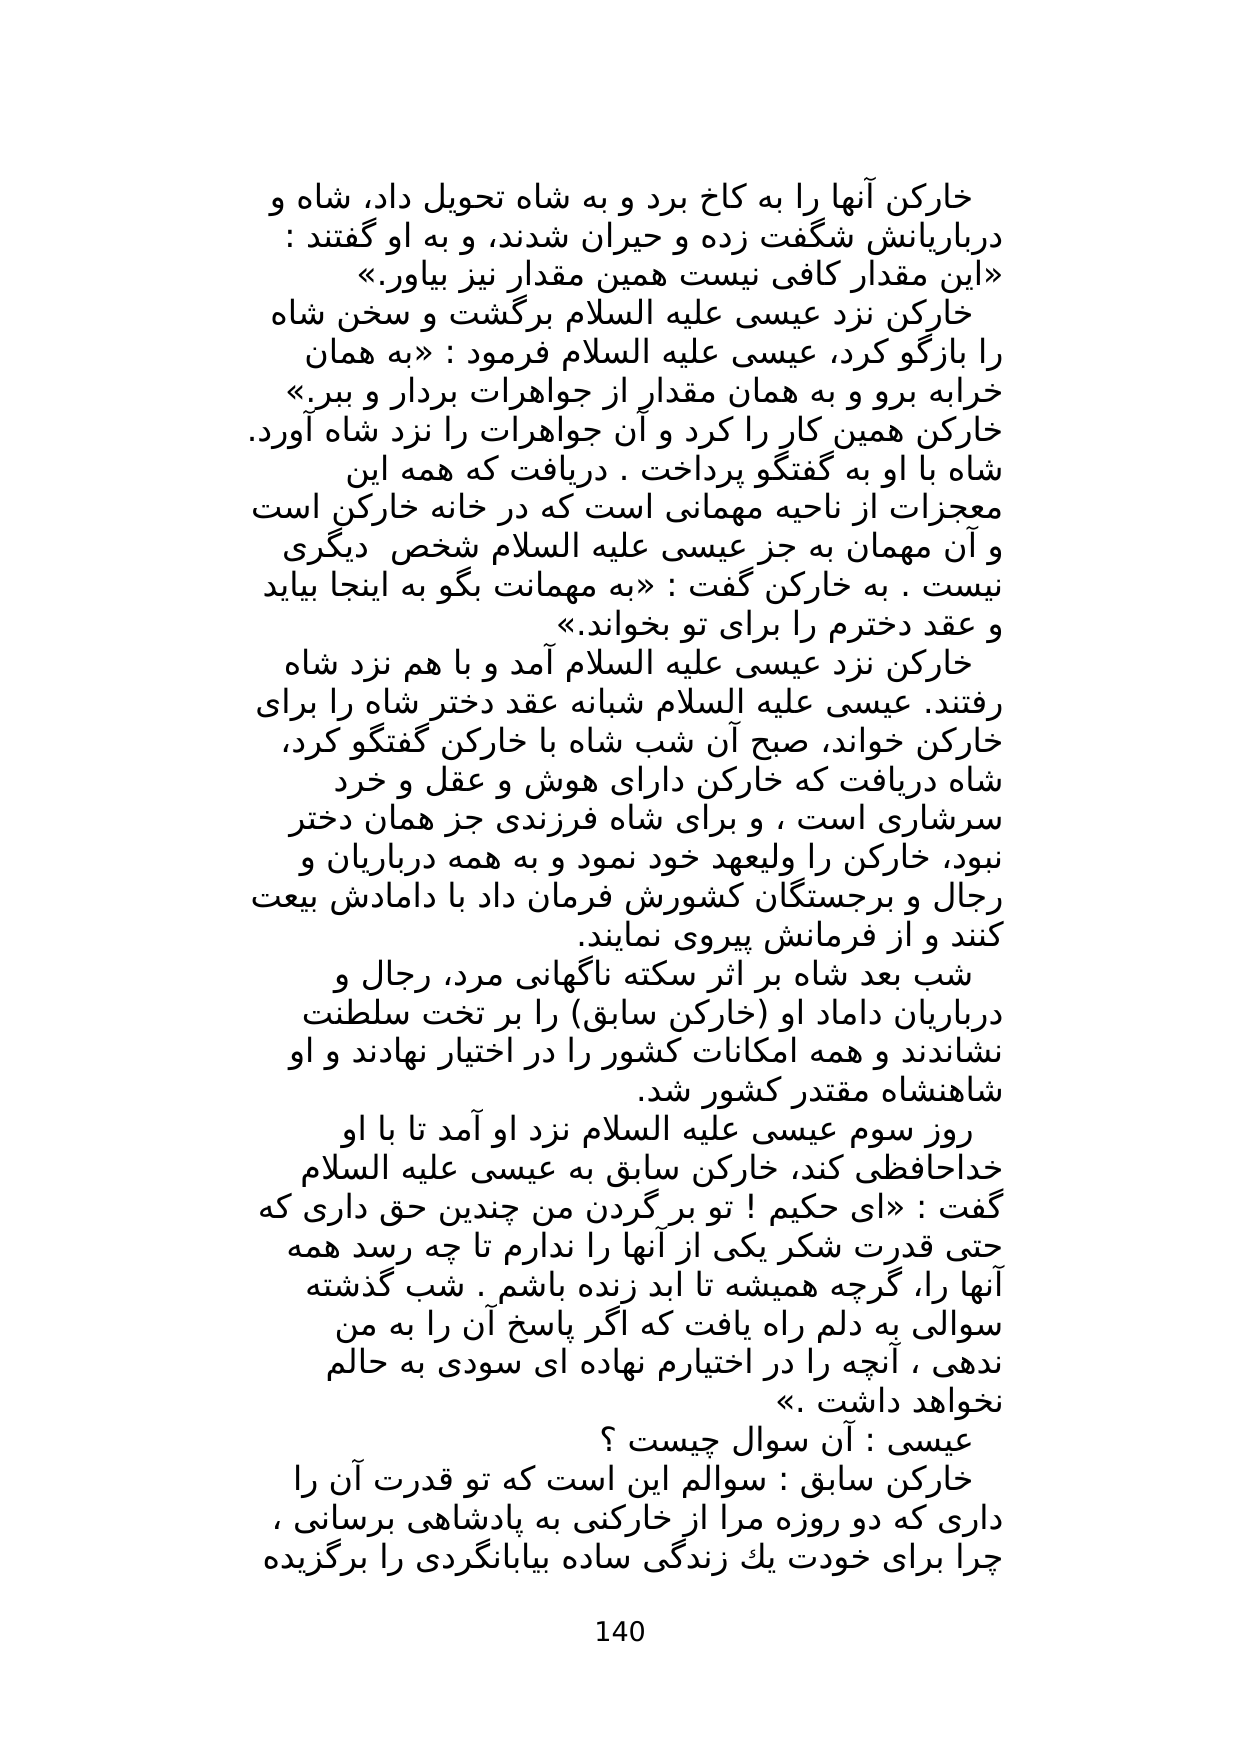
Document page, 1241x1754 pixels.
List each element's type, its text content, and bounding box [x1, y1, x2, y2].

text خاركن آنها را به كاخ برد و به شاه تحويل داد، شاه و درباريانش شگفت زده و حيران شدند، و به او گفتند : «اين مقدار كافى نيست همين مقدار نيز بياور.» [236, 177, 1004, 294]
text خاركن نزد عيسى عليه السلام برگشت و سخن شاه را بازگو كرد، عيسى عليه السلام فرمود : «به همان خرابه برو و به همان مقدار از جواهرات بردار و ببر.» خاركن همين كار را كرد و آن جواهرات را نزد شاه آورد. شاه با او به گفتگو پرداخت . دريافت كه همه اين معجزات از ناحيه مهمانى است كه در خانه خاركن است و آن مهمان به جز عيسى عليه السلام شخص ‍ ديگرى نيست . به خاركن گفت : «به مهمانت بگو به اينجا بيايد و عقد دخترم را براى تو بخواند.» [236, 294, 1004, 643]
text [236, 1459, 1004, 1576]
text شب بعد شاه بر اثر سكته ناگهانى مرد، رجال و درباريان داماد او (خاركن سابق) را بر تخت سلطنت نشاندند و همه امكانات كشور را در اختيار نهادند و او شاهنشاه مقتدر كشور شد. [236, 954, 1004, 1110]
text روز سوم عيسى عليه السلام نزد او آمد تا با او خداحافظى كند، خاركن سابق به عيسى عليه السلام گفت : «اى حكيم ! تو بر گردن من چندين حق دارى كه حتى قدرت شكر يكى از آنها را ندارم تا چه رسد همه آنها را، گرچه هميشه تا ابد زنده باشم . شب گذشته سوالى به دلم راه يافت كه اگر پاسخ آن را به من ندهى ، آنچه را در اختيارم نهاده اى سودى به حالم نخواهد داشت .» [236, 1110, 1004, 1421]
text خاركن نزد عيسى عليه السلام آمد و با هم نزد شاه رفتند. عيسى عليه السلام شبانه عقد دختر شاه را براى خاركن خواند، صبح آن شب شاه با خاركن گفتگو كرد، شاه دريافت كه خاركن داراى هوش و عقل و خرد سرشارى است ، و براى شاه فرزندى جز همان دختر نبود، خاركن را وليعهد خود نمود و به همه درباريان و رجال و برجستگان كشورش فرمان داد با دامادش بيعت كنند و از فرمانش پيروى نمايند. [236, 643, 1004, 954]
text عيسى : آن سوال چيست ؟ [236, 1421, 1004, 1459]
